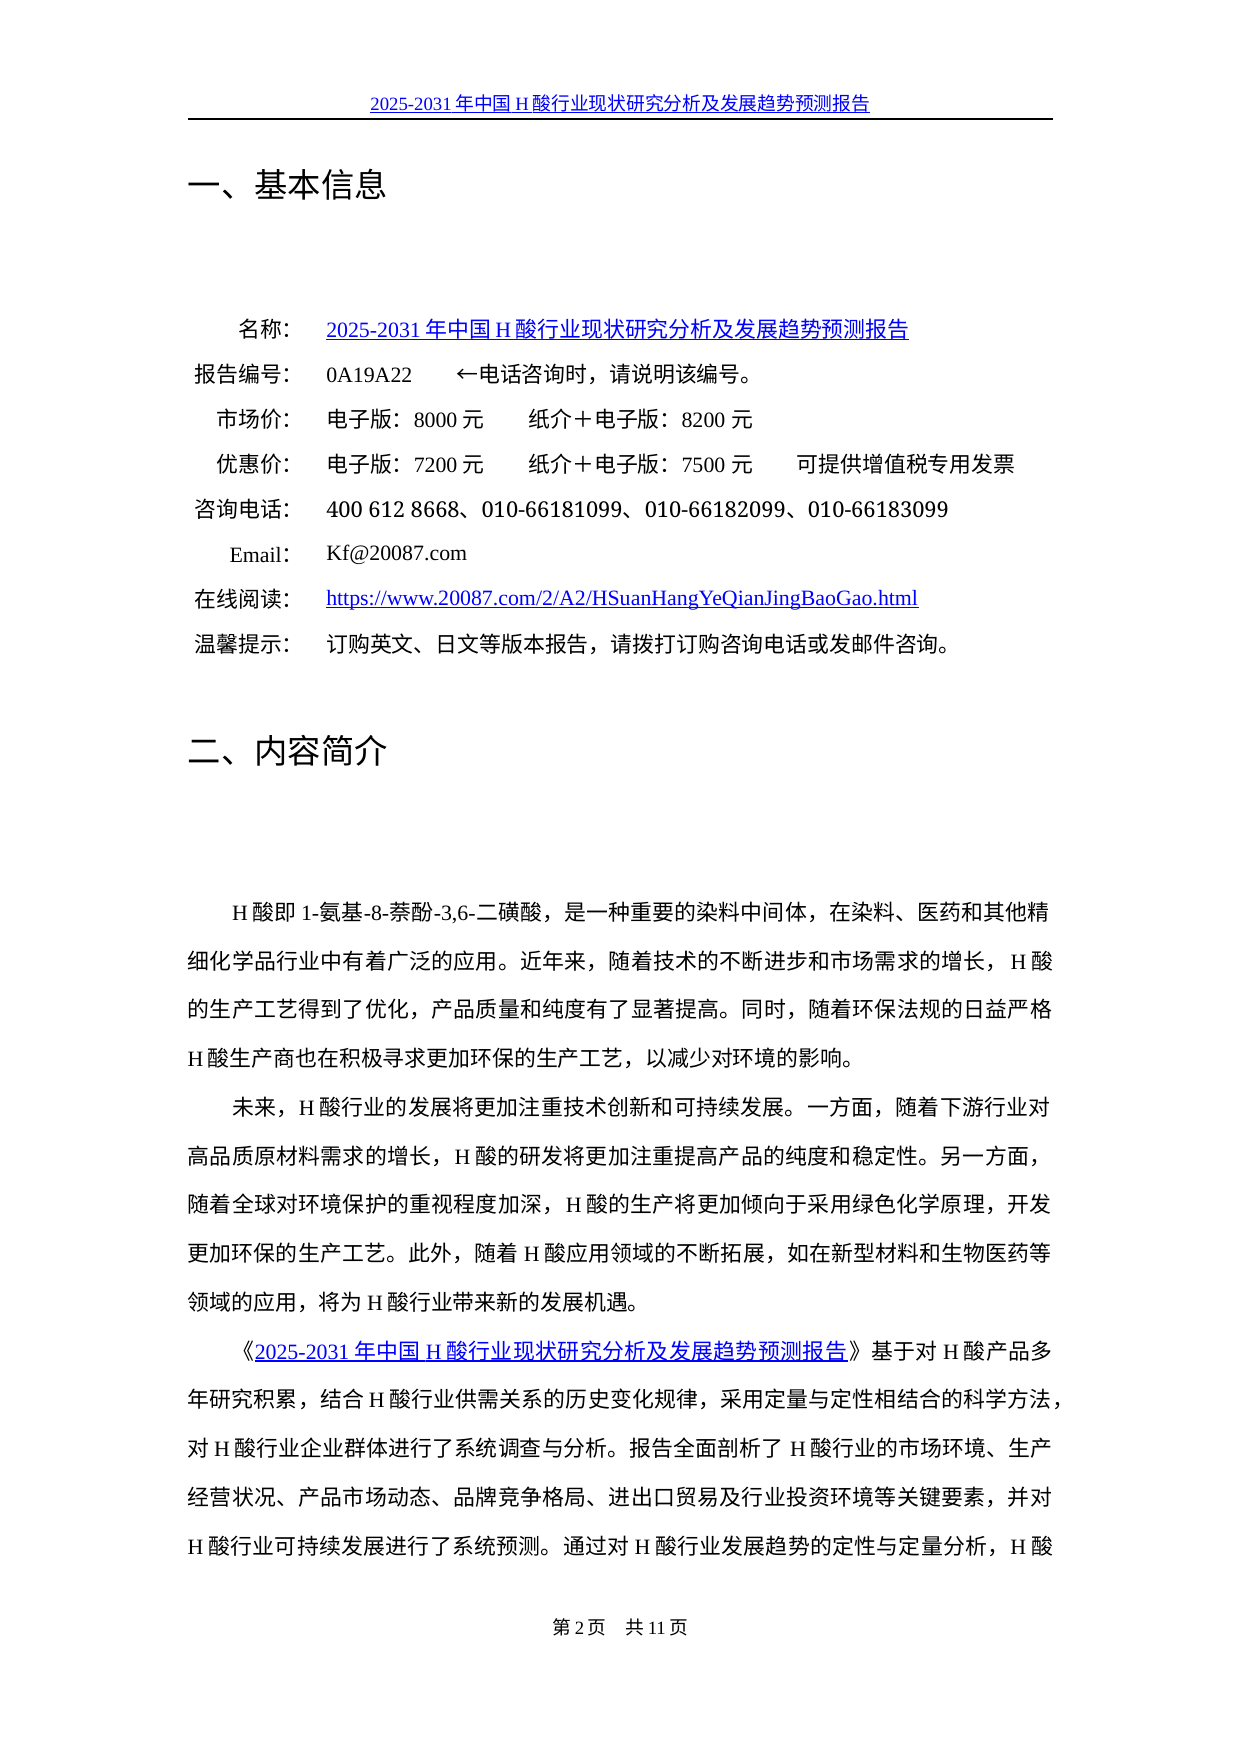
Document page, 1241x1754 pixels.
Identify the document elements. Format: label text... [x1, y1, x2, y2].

title 二、内容简介 [187, 717, 1053, 782]
table_cell 温馨提示： [167, 627, 315, 672]
title 一、基本信息 [187, 150, 1053, 215]
table_header 2025-2031年中国H酸行业现状研究分析及发展趋势预测报告 [315, 312, 1073, 357]
table_cell Kf@20087.com [315, 537, 1073, 582]
table_cell 咨询电话： [167, 492, 315, 537]
table_cell 0A19A22 ←电话咨询时，请说明该编号。 [315, 357, 1073, 402]
table_cell 报告编号： [167, 357, 315, 402]
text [187, 894, 1053, 1561]
table_cell 订购英文、日文等版本报告，请拨打订购咨询电话或发邮件咨询。 [315, 627, 1073, 672]
table_cell [315, 582, 1073, 627]
table_cell 电子版：8000 元 纸介＋电子版：8200 元 [315, 402, 1073, 447]
table_cell 在线阅读： [167, 582, 315, 627]
table_cell 优惠价： [167, 447, 315, 492]
table_cell 市场价： [167, 402, 315, 447]
table_header 名称： [167, 312, 315, 357]
table_cell Email： [167, 537, 315, 582]
table_cell 400 612 8668、010-66181099、010-66182099、010-66183099 [315, 492, 1073, 537]
table_cell 电子版：7200 元 纸介＋电子版：7500 元 可提供增值税专用发票 [315, 447, 1073, 492]
